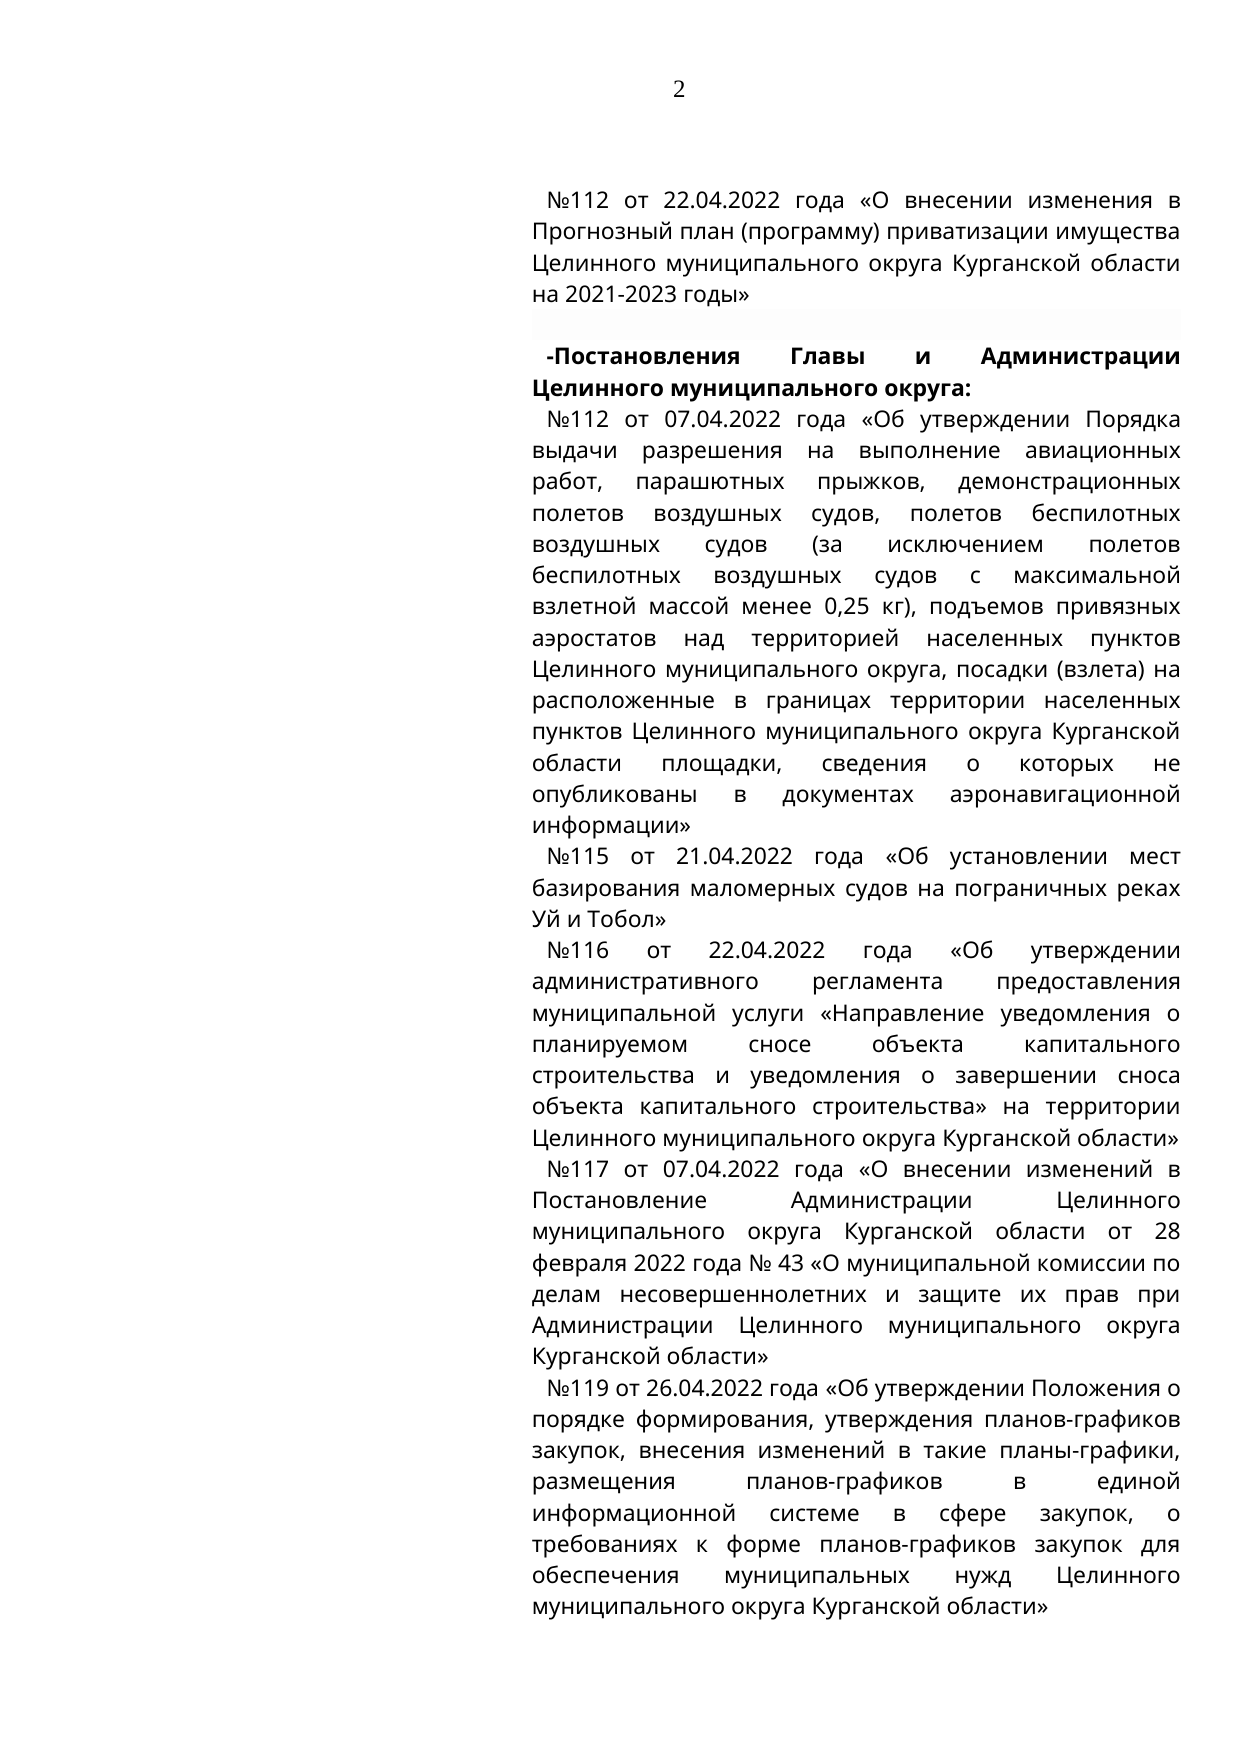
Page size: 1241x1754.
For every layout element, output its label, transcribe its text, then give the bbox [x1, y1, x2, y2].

text №112 от 22.04.2022 года «О внесении изменения в Прогнозный план (программу) приватизации имущества Целинного муниципального округа Курганской области на 2021-2023 годы» [532, 184, 1181, 309]
text №112 от 07.04.2022 года «Об утверждении Порядка выдачи разрешения на выполнение авиационных работ, парашютных прыжков, демонстрационных полетов воздушных судов, полетов беспилотных воздушных судов (за исключением полетов беспилотных воздушных судов с максимальной взлетной массой менее 0,25 кг), подъемов привязных аэростатов над территорией населенных пунктов Целинного муниципального округа, посадки (взлета) на расположенные в границах территории населенных пунктов Целинного муниципального округа Курганской области площадки, сведения о которых не опубликованы в документах аэронавигационной информации» [532, 403, 1181, 840]
text №116 от 22.04.2022 года «Об утверждении административного регламента предоставления муниципальной услуги «Направление уведомления о планируемом сносе объекта капитального строительства и уведомления о завершении сноса объекта капитального строительства» на территории Целинного муниципального округа Курганской области» [532, 934, 1181, 1153]
text №119 от 26.04.2022 года «Об утверждении Положения о порядке формирования, утверждения планов-графиков закупок, внесения изменений в такие планы-графики, размещения планов-графиков в единой информационной системе в сфере закупок, о требованиях к форме планов-графиков закупок для обеспечения муниципальных нужд Целинного муниципального округа Курганской области» [532, 1372, 1181, 1622]
text №117 от 07.04.2022 года «О внесении изменений в Постановление Администрации Целинного муниципального округа Курганской области от 28 февраля 2022 года № 43 «О муниципальной комиссии по делам несовершеннолетних и защите их прав при Администрации Целинного муниципального округа Курганской области» [532, 1153, 1181, 1372]
text -Постановления Главы и Администрации Целинного муниципального округа: [532, 340, 1181, 403]
text №115 от 21.04.2022 года «Об установлении мест базирования маломерных судов на пограничных реках Уй и Тобол» [532, 840, 1181, 934]
